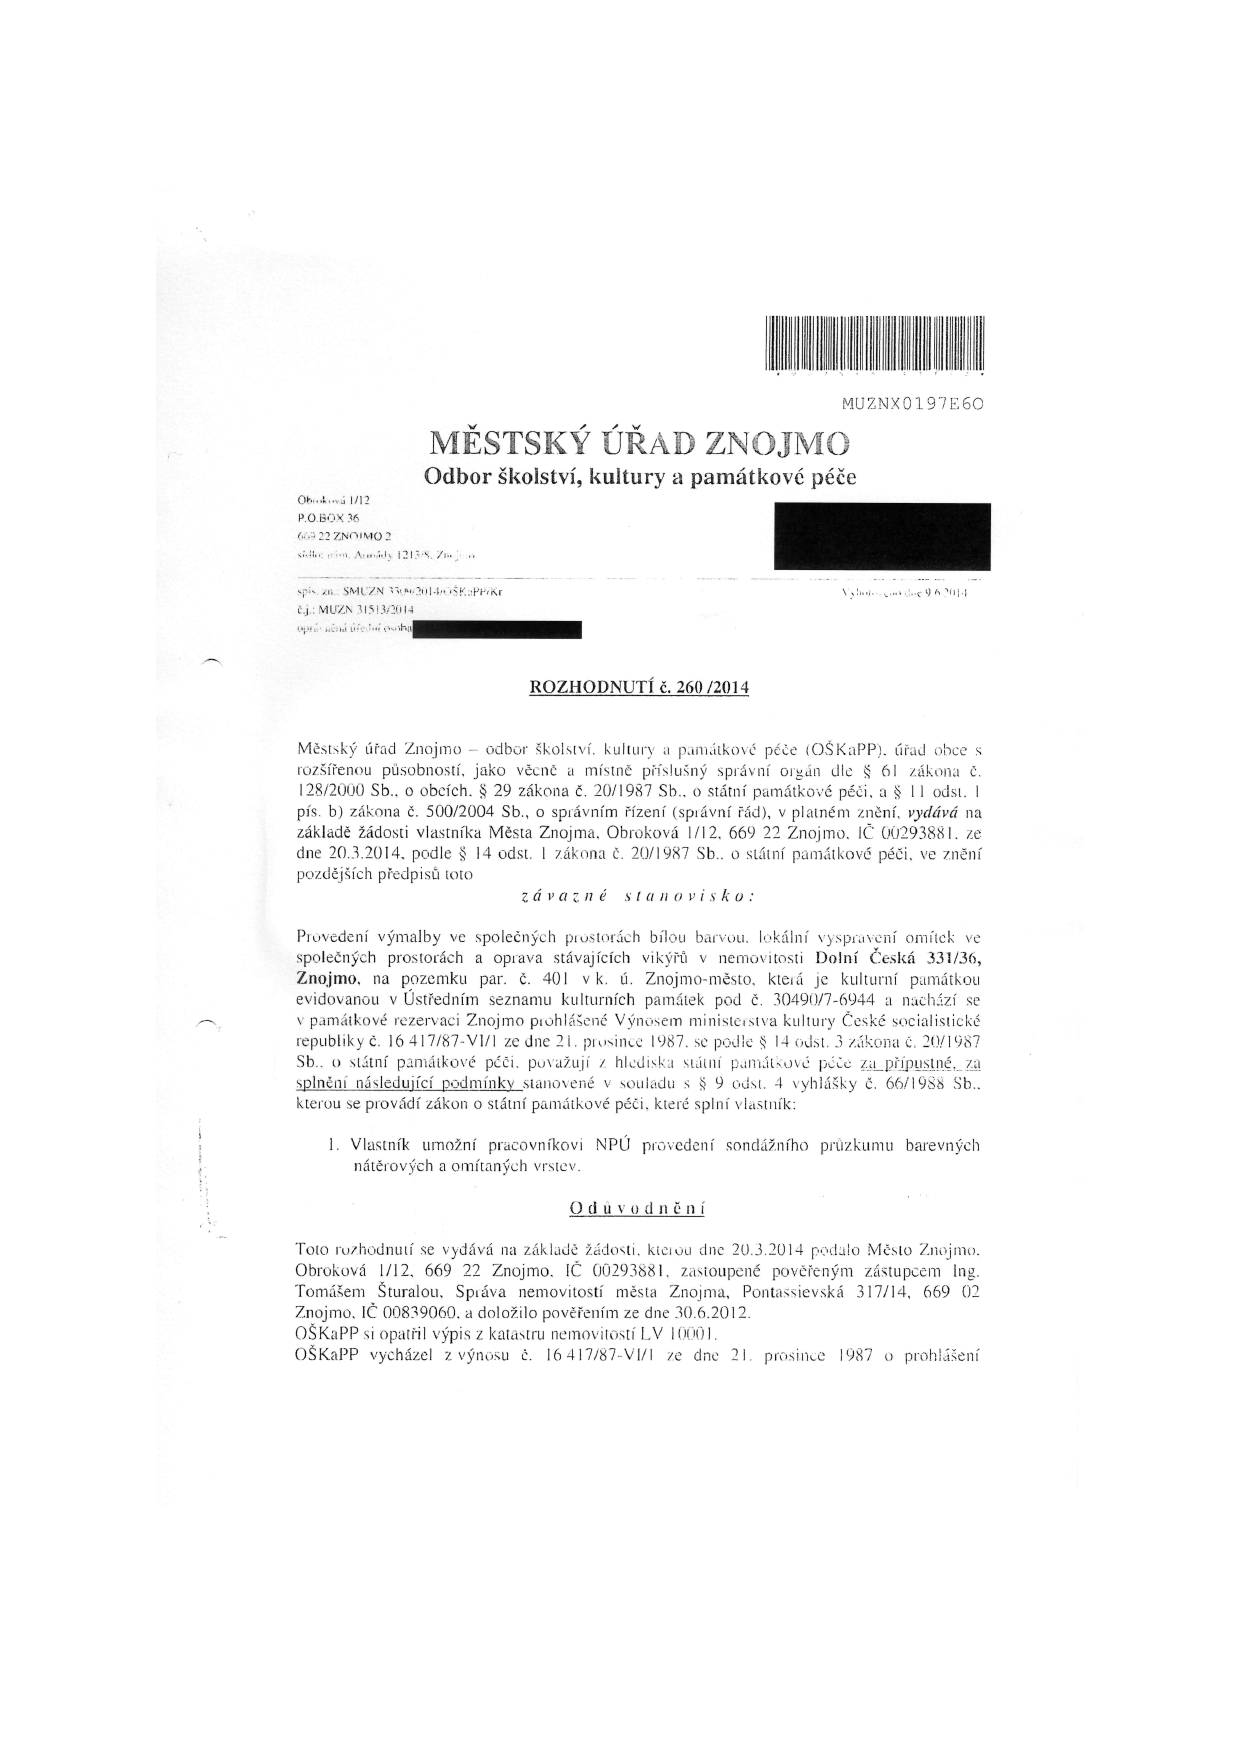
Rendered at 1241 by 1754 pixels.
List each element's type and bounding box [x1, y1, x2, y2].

picture [147, 176, 1093, 1514]
